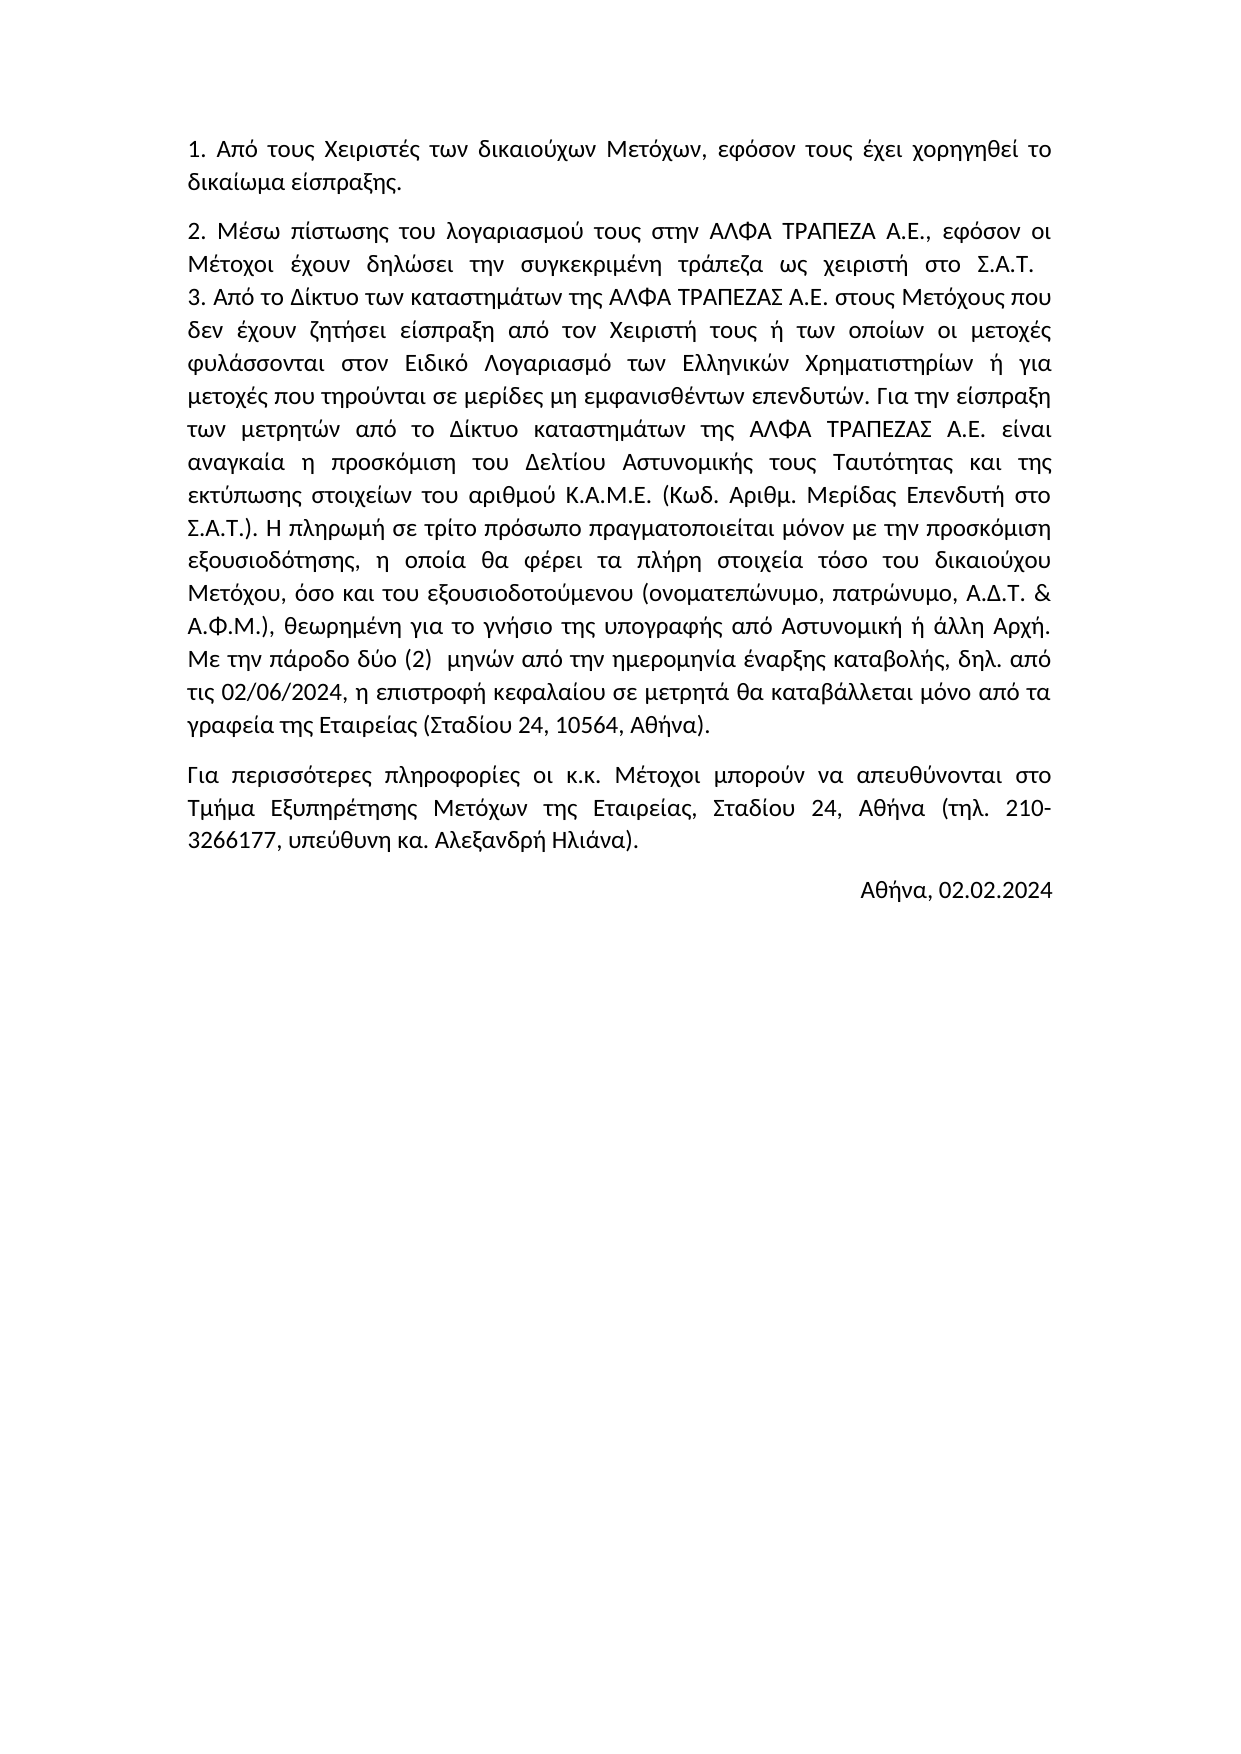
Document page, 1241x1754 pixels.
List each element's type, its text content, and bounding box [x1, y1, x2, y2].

text 1. Από τους Χειριστές των δικαιούχων Μετόχων, εφόσον τους έχει χορηγηθεί το δικαίωμα είσπραξης. [187, 133, 1053, 196]
text 2. Μέσω πίστωσης του λογαριασμού τους στην ΑΛΦΑ ΤΡΑΠΕΖΑ Α.Ε., εφόσον οι Μέτοχοι έχουν δηλώσει την συγκεκριμένη τράπεζα ως χειριστή στο Σ.Α.Τ. 3. Από το Δίκτυο των καταστημάτων της ΑΛΦΑ ΤΡΑΠΕΖΑΣ Α.Ε. στους Μετόχους που δεν έχουν ζητήσει είσπραξη από τον Χειριστή τους ή των οποίων οι μετοχές φυλάσσονται στον Ειδικό Λογαριασμό των Ελληνικών Χρηματιστηρίων ή για μετοχές που τηρούνται σε μερίδες μη εμφανισθέντων επενδυτών. Για την είσπραξη των μετρητών από το Δίκτυο καταστημάτων της ΑΛΦΑ ΤΡΑΠΕΖΑΣ Α.Ε. είναι αναγκαία η προσκόμιση του Δελτίου Αστυνομικής τους Ταυτότητας και της εκτύπωσης στοιχείων του αριθμού Κ.Α.Μ.Ε. (Κωδ. Αριθμ. Μερίδας Επενδυτή στο Σ.Α.Τ.). Η πληρωμή σε τρίτο πρόσωπο πραγματοποιείται μόνον με την προσκόμιση εξουσιοδότησης, η οποία θα φέρει τα πλήρη στοιχεία τόσο του δικαιούχου Μετόχου, όσο και του εξουσιοδοτούμενου (ονοματεπώνυμο, πατρώνυμο, Α.Δ.Τ. & Α.Φ.Μ.), θεωρημένη για το γνήσιο της υπογραφής από Αστυνομική ή άλλη Αρχή. Με την πάροδο δύο (2) μηνών από την ημερομηνία έναρξης καταβολής, δηλ. από τις 02/06/2024, η επιστροφή κεφαλαίου σε μετρητά θα καταβάλλεται μόνο από τα γραφεία της Εταιρείας (Σταδίου 24, 10564, Αθήνα). [187, 215, 1053, 740]
text Αθήνα, 02.02.2024 [187, 874, 1053, 905]
text Για περισσότερες πληροφορίες οι κ.κ. Μέτοχοι μπορούν να απευθύνονται στο Τμήμα Εξυπηρέτησης Μετόχων της Εταιρείας, Σταδίου 24, Αθήνα (τηλ. 210-3266177, υπεύθυνη κα. Αλεξανδρή Ηλιάνα). [187, 759, 1053, 855]
